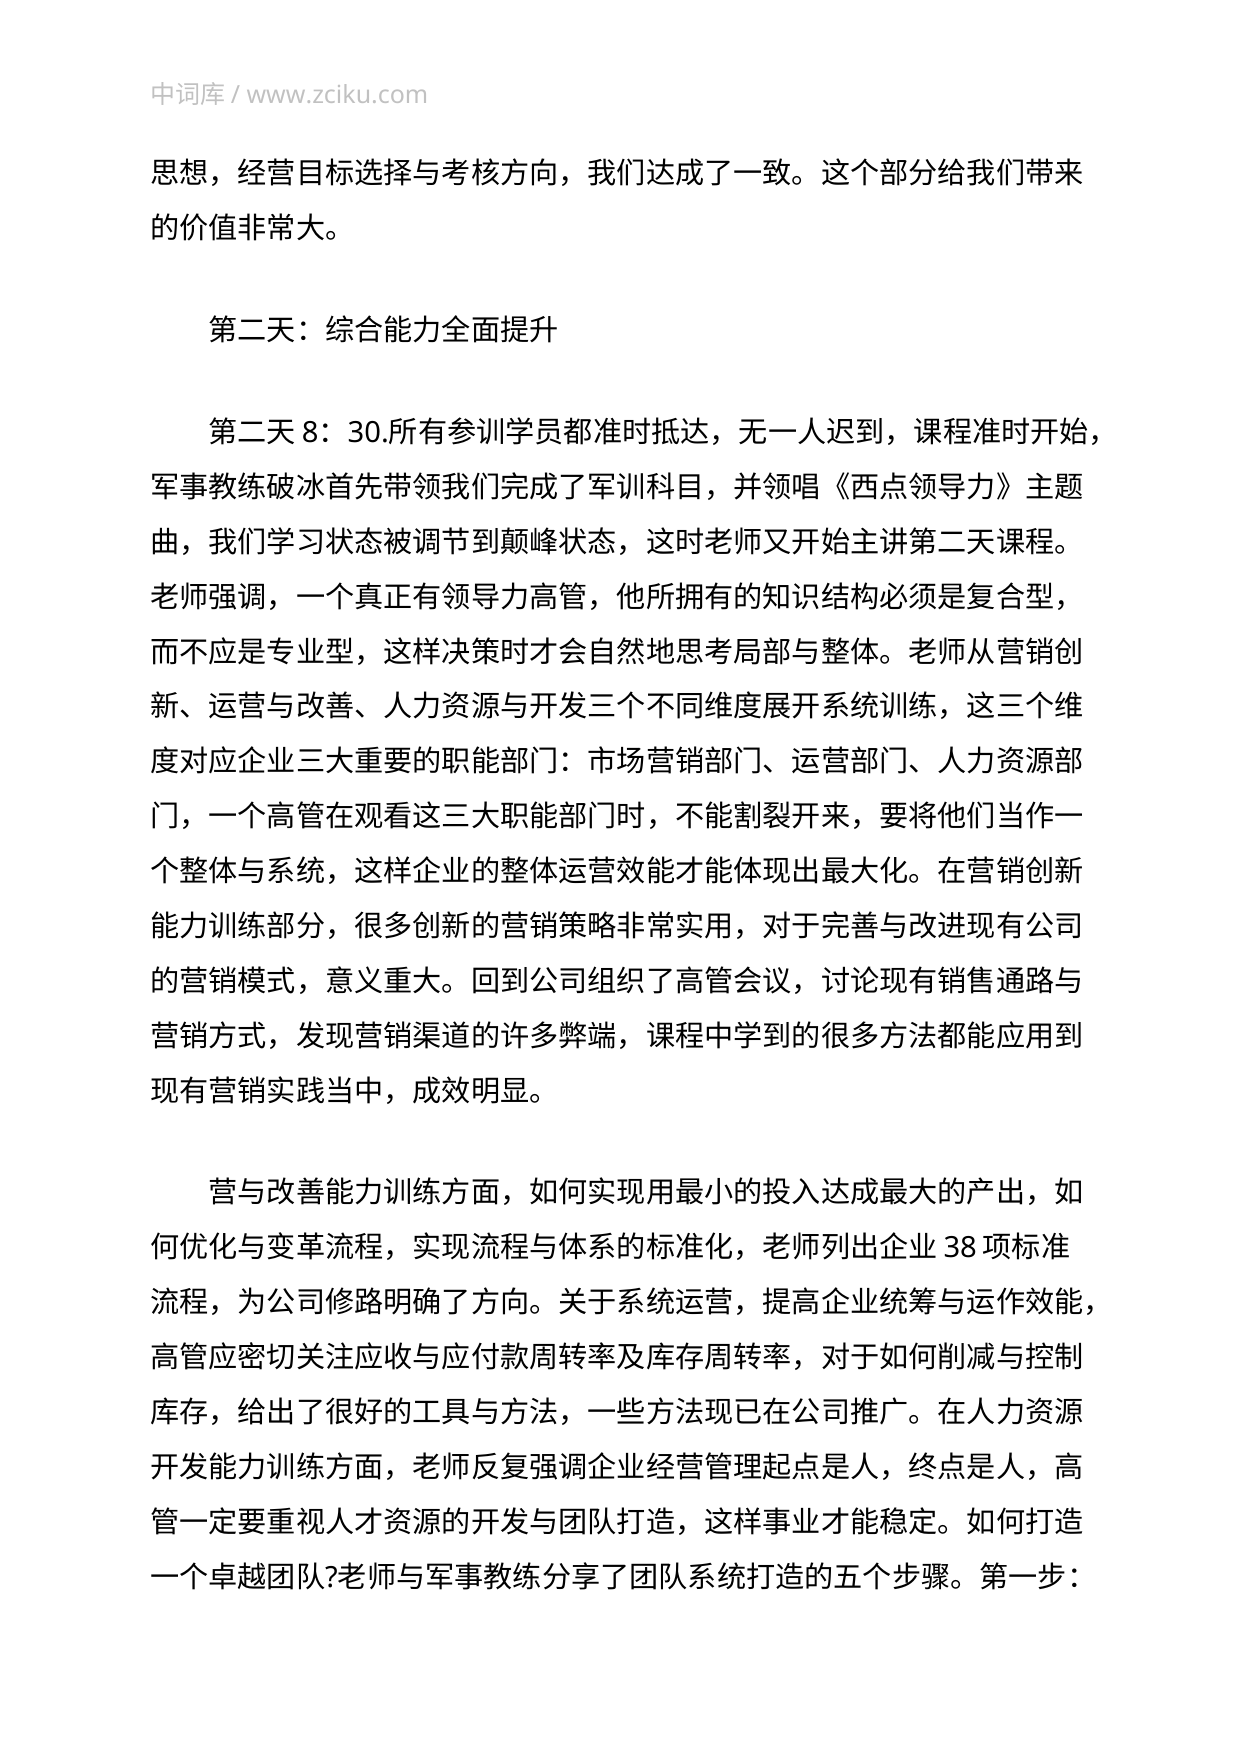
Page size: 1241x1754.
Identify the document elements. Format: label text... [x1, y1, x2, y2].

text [150, 150, 1090, 247]
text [150, 1169, 1090, 1596]
text 第二天：综合能力全面提升 [150, 307, 1090, 349]
text 第二天8：30.所有参训学员都准时抵达，无一人迟到，课程准时开始，军事教练破冰首先带领我们完成了军训科目，并领唱《西点领导力》主题曲，我们学习状态被调节到颠峰状态，这时老师又开始主讲第二天课程。老师强调，一个真正有领导力高管，他所拥有的知识结构必须是复合型，而不应是专业型，这样决策时才会自然地思考局部与整体。老师从营销创新、运营与改善、人力资源与开发三个不同维度展开系统训练，这三个维度对应企业三大重要的职能部门：市场营销部门、运营部门、人力资源部门，一个高管在观看这三大职能部门时，不能割裂开来，要将他们当作一个整体与系统，这样企业的整体运营效能才能体现出最大化。在营销创新能力训练部分，很多创新的营销策略非常实用，对于完善与改进现有公司的营销模式，意义重大。回到公司组织了高管会议，讨论现有销售通路与营销方式，发现营销渠道的许多弊端，课程中学到的很多方法都能应用到现有营销实践当中，成效明显。 [150, 408, 1090, 1109]
